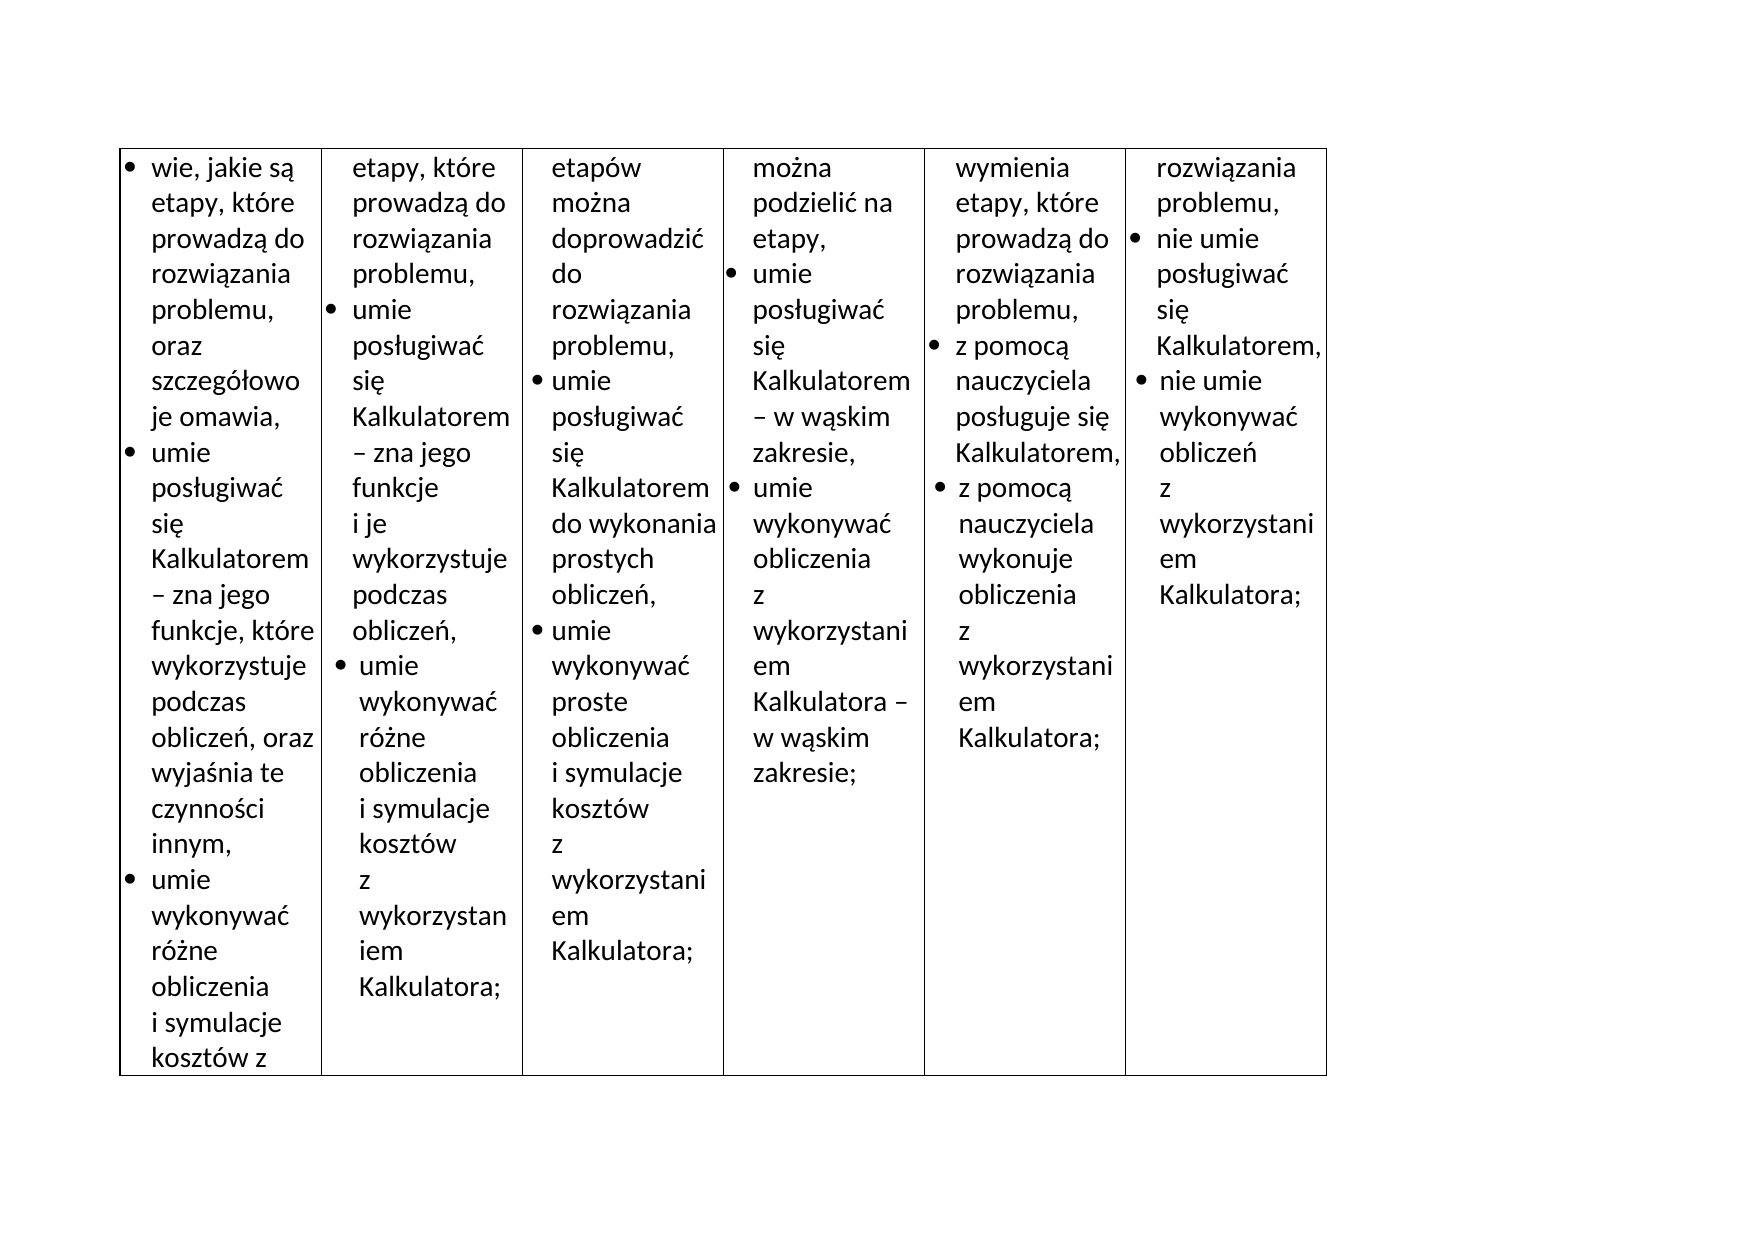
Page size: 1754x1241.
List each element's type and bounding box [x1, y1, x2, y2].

table_cell [724, 149, 924, 1075]
table_cell [925, 149, 1125, 1075]
table_cell [322, 149, 522, 1075]
table_cell [1126, 149, 1326, 1075]
table_cell [523, 149, 723, 1075]
table_cell [121, 149, 321, 1075]
